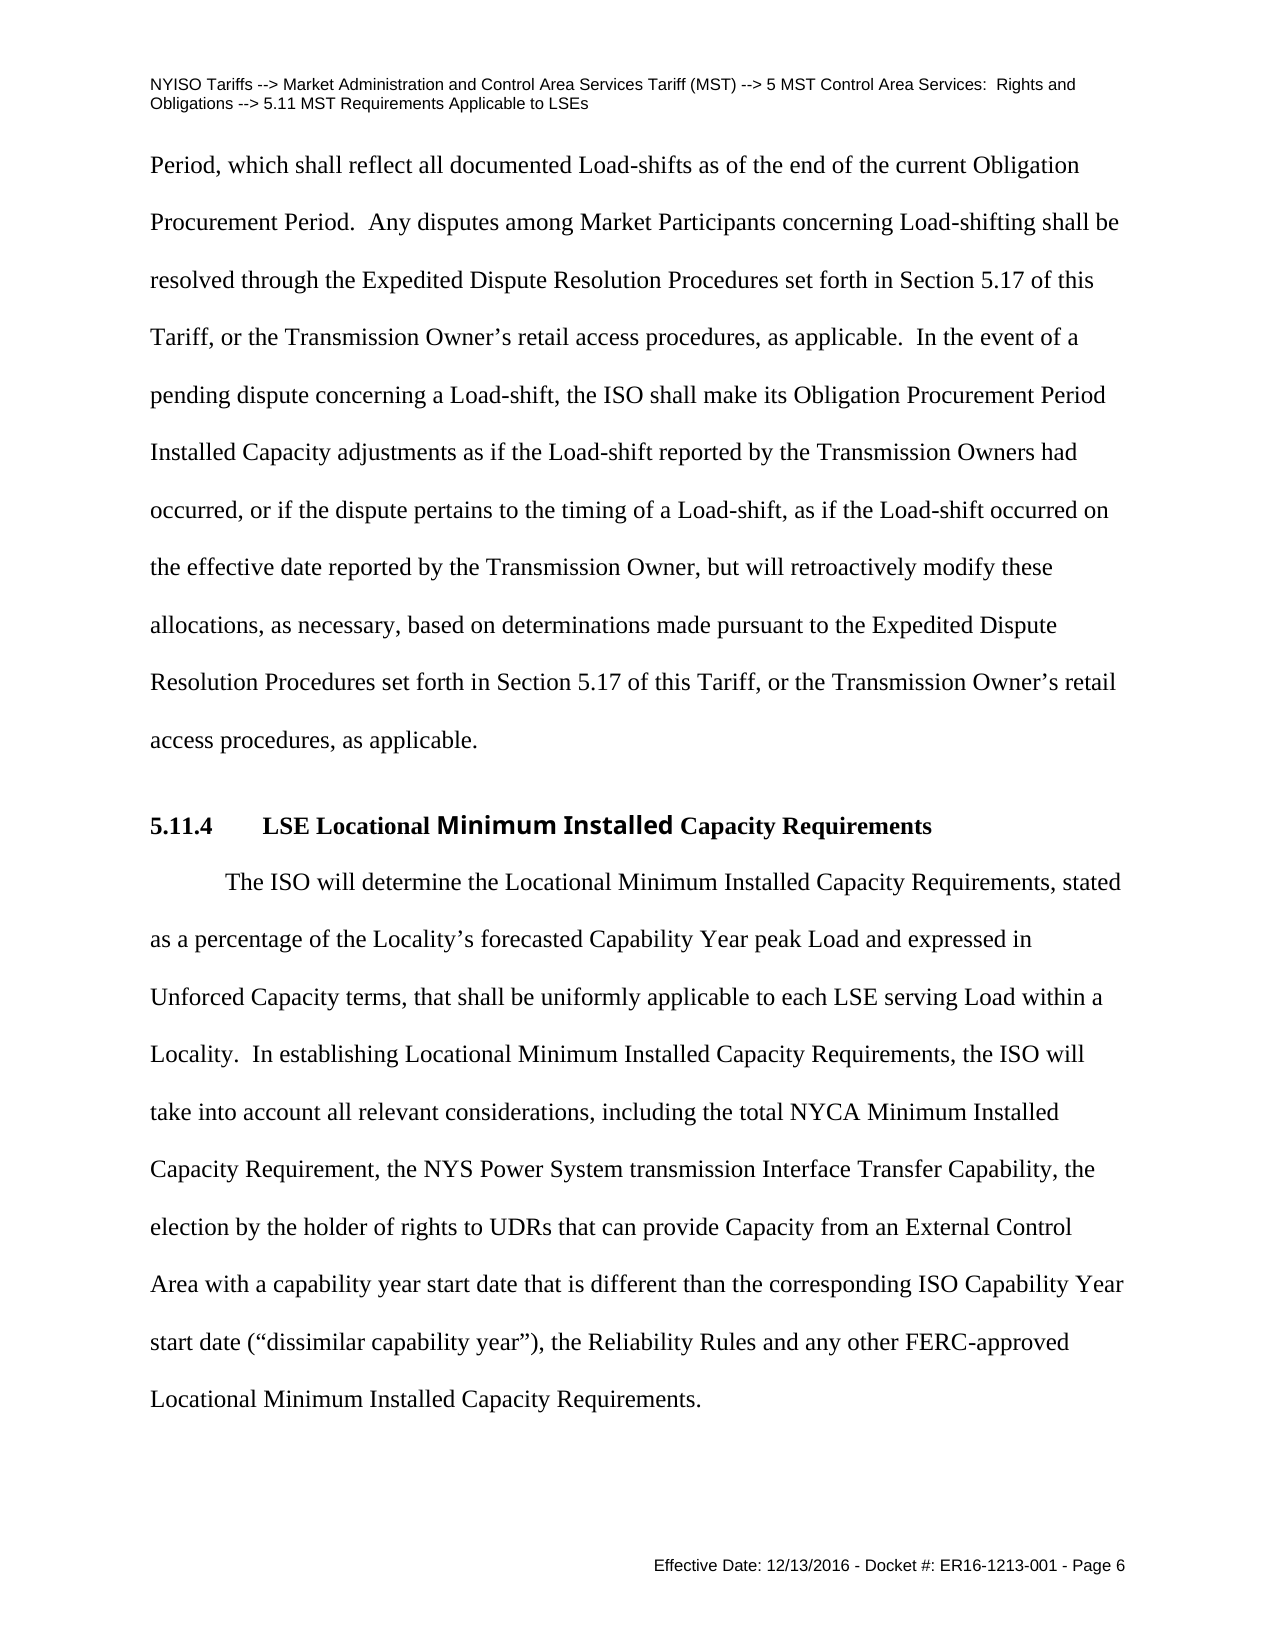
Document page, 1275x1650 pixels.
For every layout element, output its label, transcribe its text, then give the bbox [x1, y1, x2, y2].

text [150, 150, 1125, 754]
text The ISO will determine the Locational Minimum Installed Capacity Requirements, stated as a percentage of the Locality’s forecasted Capability Year peak Load and expressed in Unforced Capacity terms, that shall be uniformly applicable to each LSE serving Load within a Locality. In establishing Locational Minimum Installed Capacity Requirements, the ISO will take into account all relevant considerations, including the total NYCA Minimum Installed Capacity Requirement, the NYS Power System transmission Interface Transfer Capability, the election by the holder of rights to UDRs that can provide Capacity from an External Control Area with a capability year start date that is different than the corresponding ISO Capability Year start date (“dissimilar capability year”), the Reliability Rules and any other FERC-approved Locational Minimum Installed Capacity Requirements. [150, 867, 1125, 1413]
subtitle 5.11.4 LSE Locational Minimum Installed Capacity Requirements [150, 807, 1059, 842]
